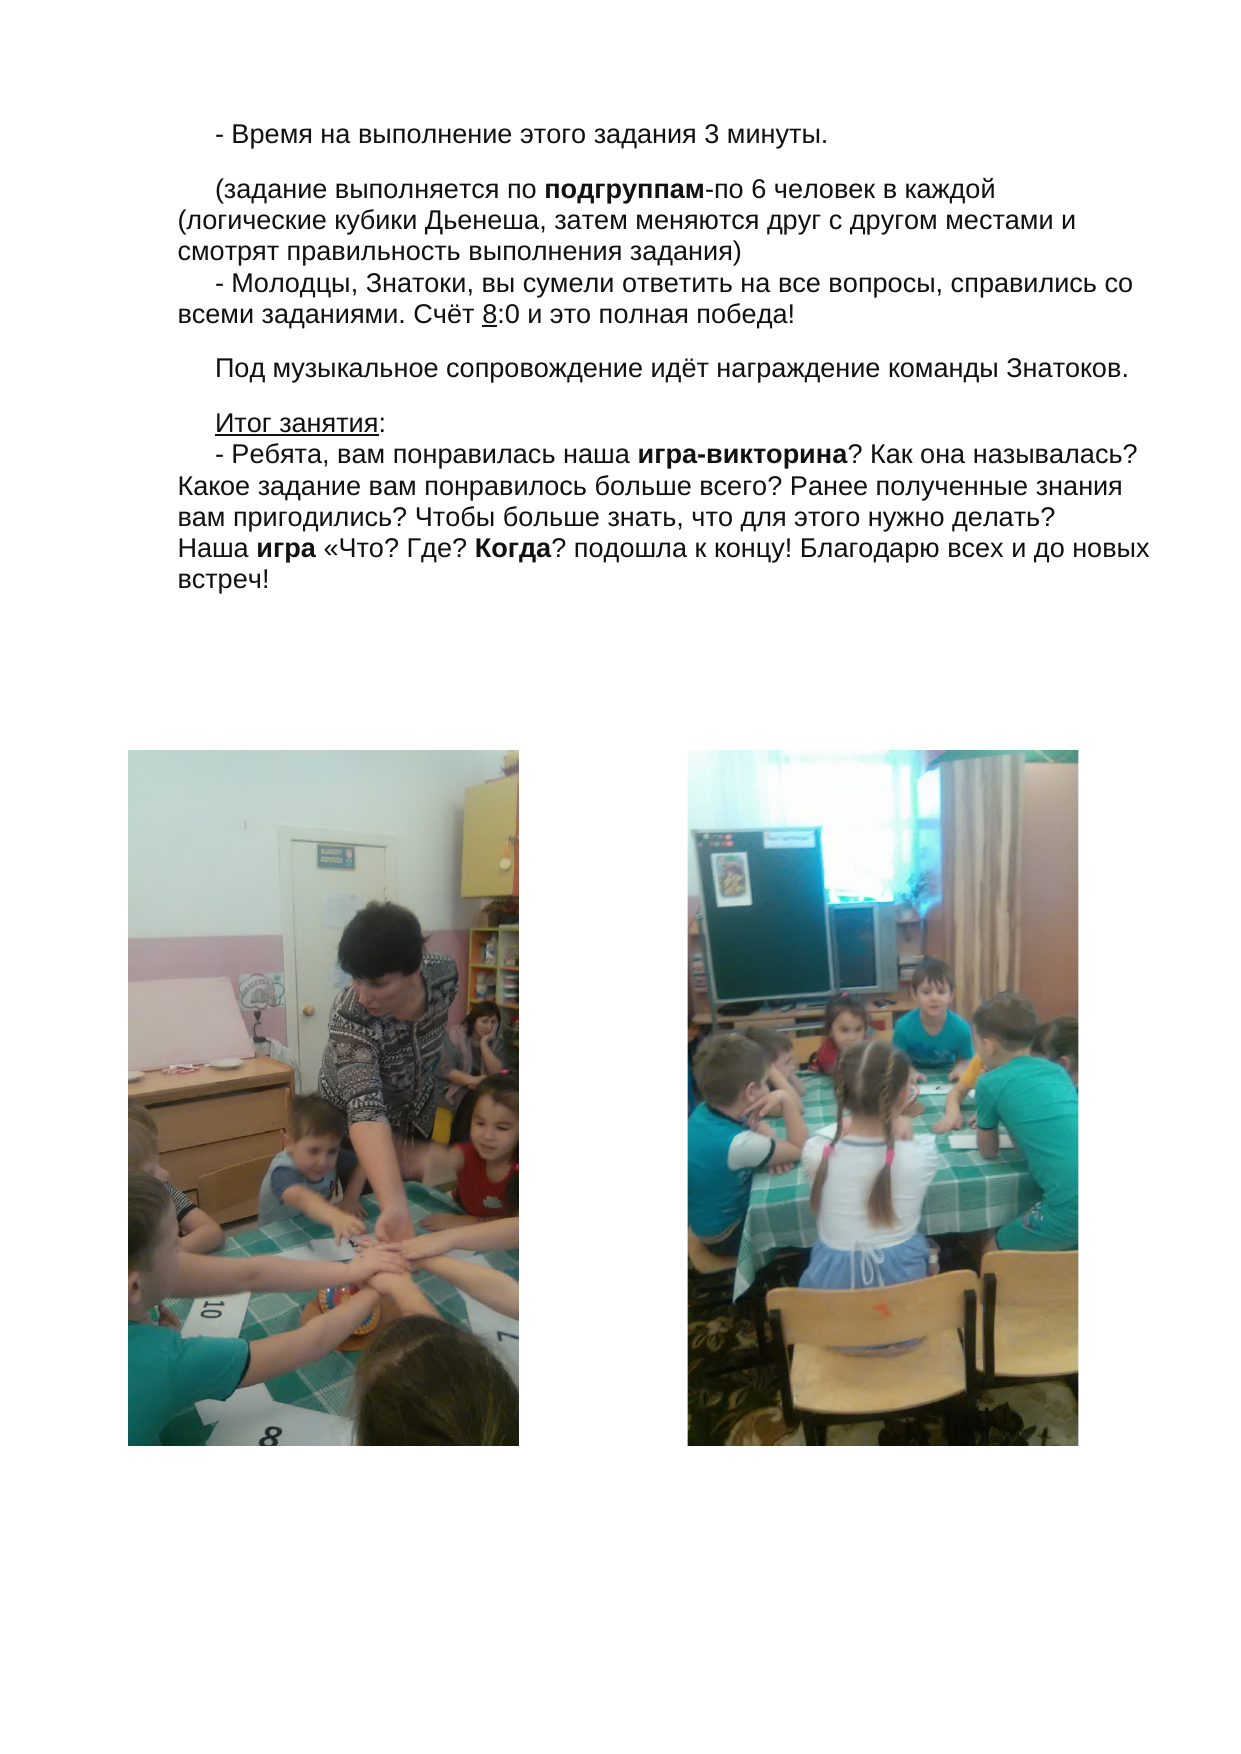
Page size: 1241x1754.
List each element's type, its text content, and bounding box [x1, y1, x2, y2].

text Под музыкальное сопровождение идёт награждение команды Знатоков. [177, 352, 1152, 384]
text (задание выполняется по подгруппам-по 6 человек в каждой (логические кубики Дьенеша, затем меняются друг с другом местами и смотрят правильность выполнения задания) [177, 173, 1152, 267]
text Итог занятия: [177, 407, 1152, 438]
picture [687, 750, 1079, 1446]
text - Молодцы, Знатоки, вы сумели ответить на все вопросы, справились со всеми заданиями. Счёт 8:0 и это полная победа! [177, 267, 1152, 329]
text - Ребята, вам понравилась наша игра-викторина? Как она называлась? Какое задание вам понравилось больше всего? Ранее полученные знания вам пригодились? Чтобы больше знать, что для этого нужно делать? Наша игра «Что? Где? Когда? подошла к концу! Благодарю всех и до новых встреч! [177, 438, 1152, 595]
text - Время на выполнение этого задания 3 минуты. [177, 118, 1152, 149]
picture [128, 750, 519, 1446]
